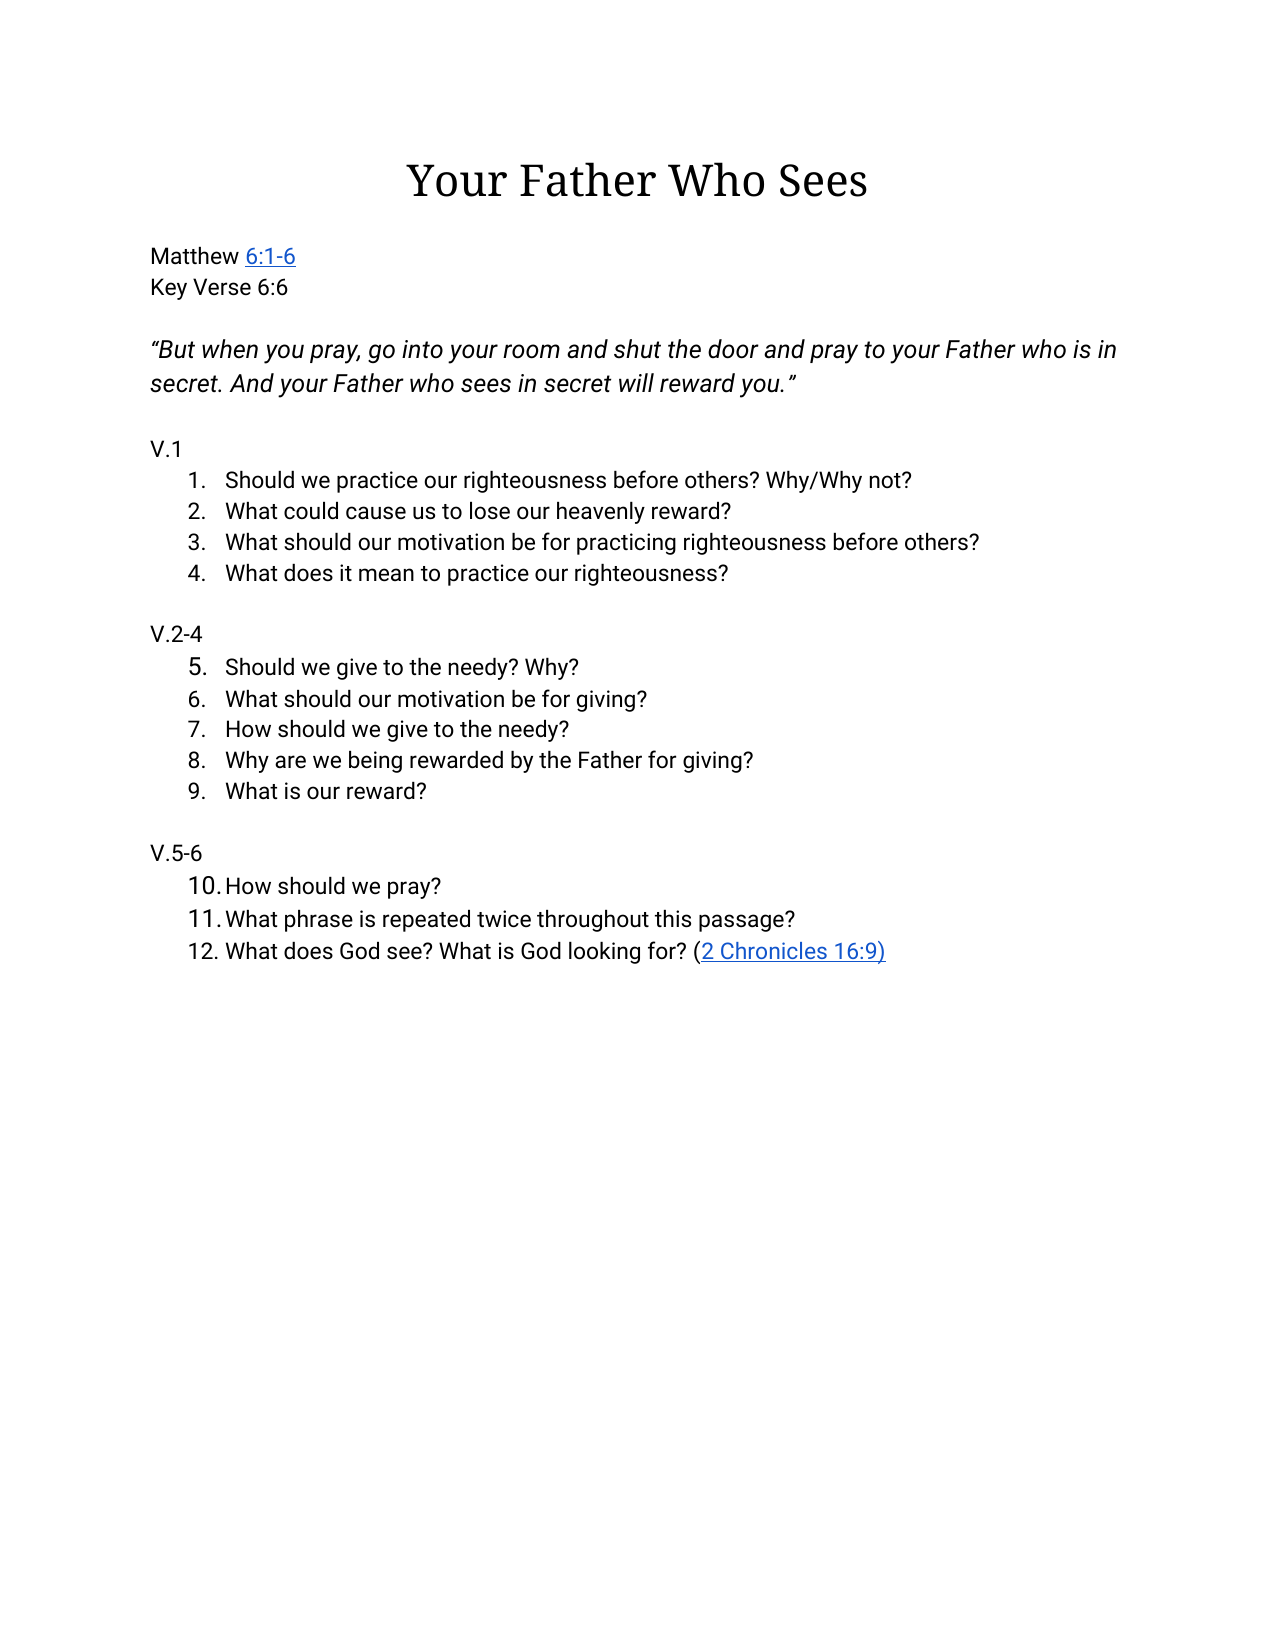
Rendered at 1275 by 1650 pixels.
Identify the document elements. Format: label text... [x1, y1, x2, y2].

list How should we give to the needy? [187, 717, 1125, 743]
text Matthew 6:1-6 [150, 243, 1125, 270]
text V.5-6 [150, 840, 1125, 867]
list How should we pray? [225, 871, 1125, 900]
list What should our motivation be for practicing righteousness before others? [187, 529, 1125, 556]
list What phrase is repeated twice throughout this passage? [187, 904, 1125, 934]
list What could cause us to lose our heavenly reward? [187, 498, 1125, 525]
text Key Verse 6:6 [150, 274, 1125, 301]
list What is our reward? [187, 778, 1125, 805]
text V.2-4 [150, 621, 1125, 648]
list What should our motivation be for giving? [187, 686, 1125, 713]
title Your Father Who Sees [150, 150, 1125, 209]
text V.1 [150, 436, 1125, 463]
list Why are we being rewarded by the Father for giving? [187, 747, 1125, 774]
list Should we practice our righteousness before others? Why/Why not? [187, 467, 1125, 494]
list What does God see? What is God looking for? (2 Chronicles 16:9) [187, 938, 1125, 965]
list Should we give to the needy? Why? [225, 652, 1125, 681]
list What does it mean to practice our righteousness? [187, 560, 1125, 587]
text “But when you pray, go into your room and shut the door and pray to your Father who is in secret. And your Father who sees in secret will reward you.” [150, 335, 1125, 398]
